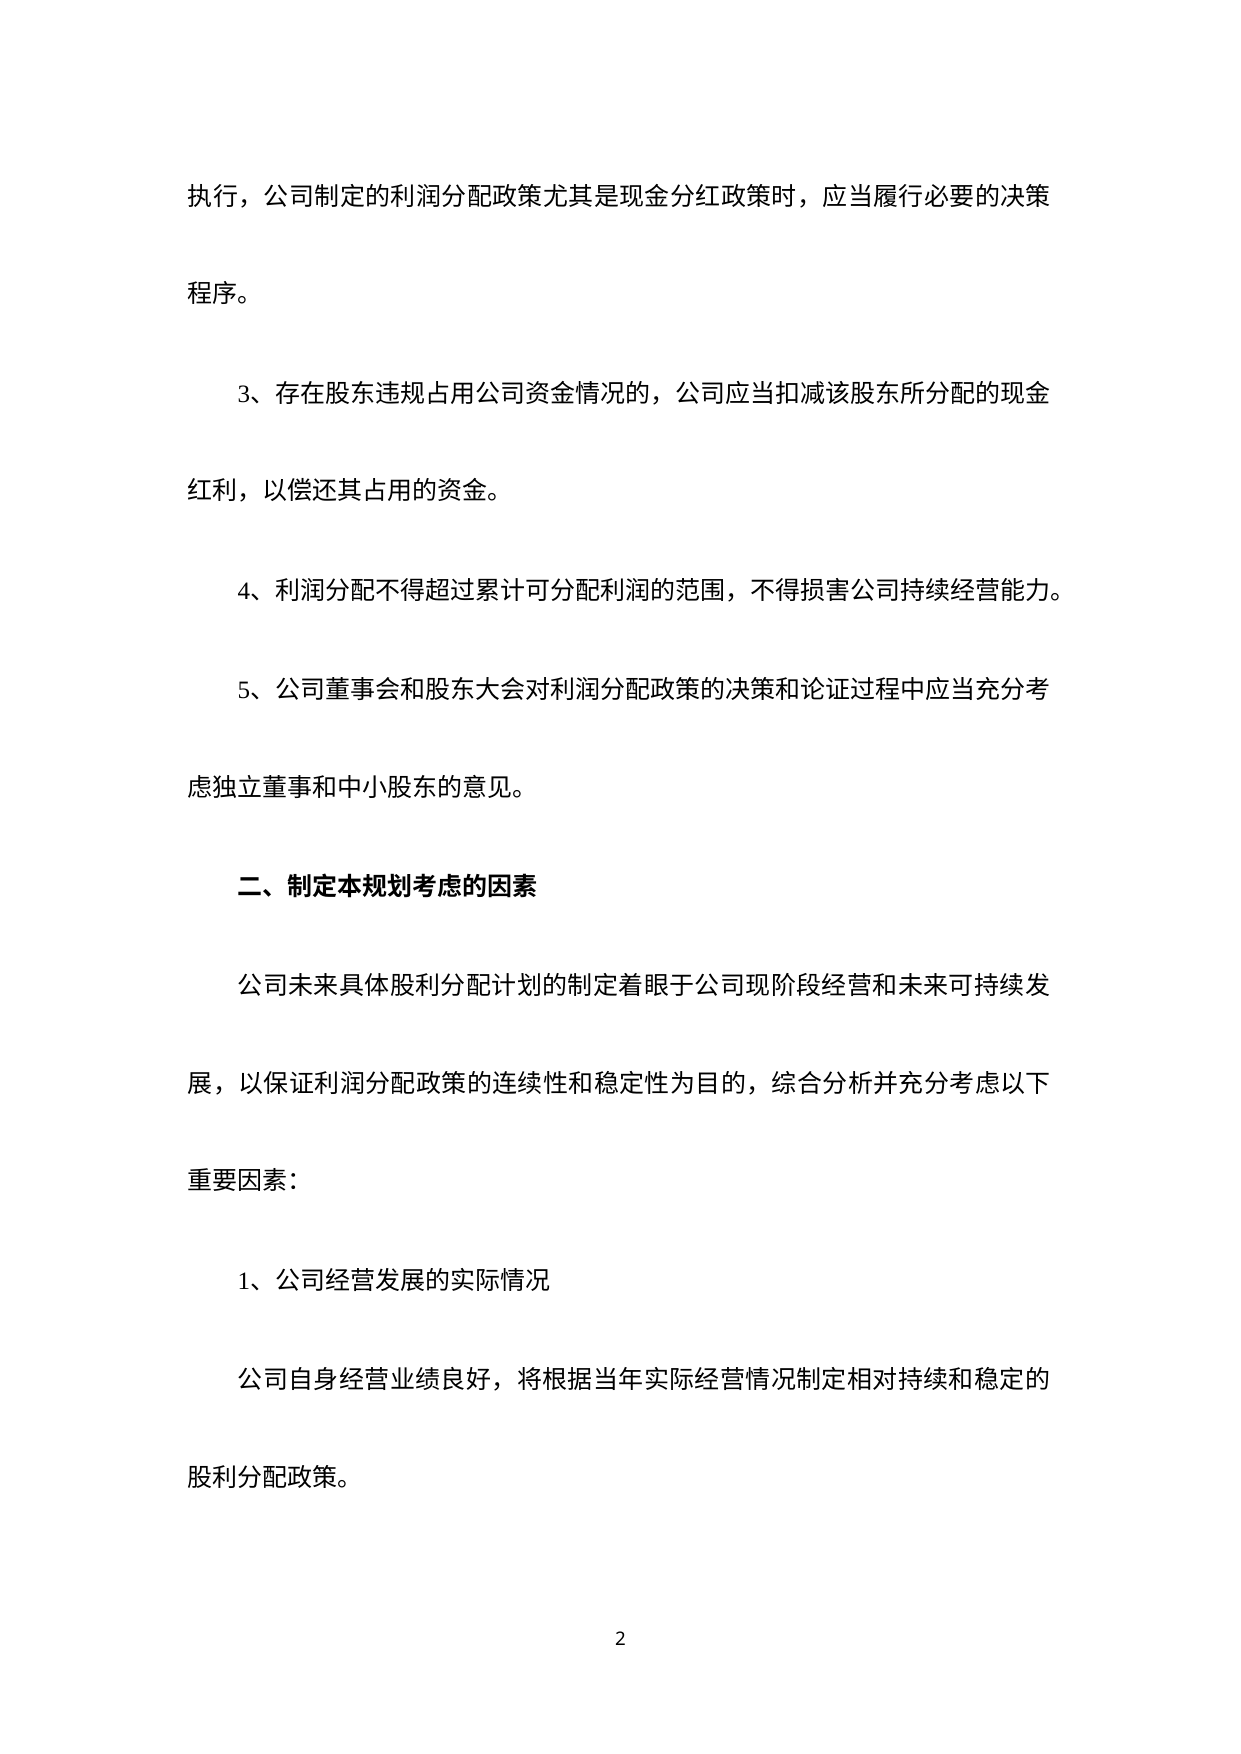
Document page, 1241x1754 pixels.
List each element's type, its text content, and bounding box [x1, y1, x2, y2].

text 公司未来具体股利分配计划的制定着眼于公司现阶段经营和未来可持续发展，以保证利润分配政策的连续性和稳定性为目的，综合分析并充分考虑以下重要因素： [187, 951, 1053, 1211]
text 二、制定本规划考虑的因素 [187, 852, 1053, 917]
text 5、公司董事会和股东大会对利润分配政策的决策和论证过程中应当充分考虑独立董事和中小股东的意见。 [187, 655, 1053, 818]
text 4、利润分配不得超过累计可分配利润的范围，不得损害公司持续经营能力。 [187, 556, 1053, 621]
text 1、公司经营发展的实际情况 [187, 1246, 1053, 1311]
text 公司自身经营业绩良好，将根据当年实际经营情况制定相对持续和稳定的股利分配政策。 [187, 1345, 1053, 1508]
text 3、存在股东违规占用公司资金情况的，公司应当扣减该股东所分配的现金红利，以偿还其占用的资金。 [187, 359, 1053, 521]
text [187, 162, 1053, 324]
